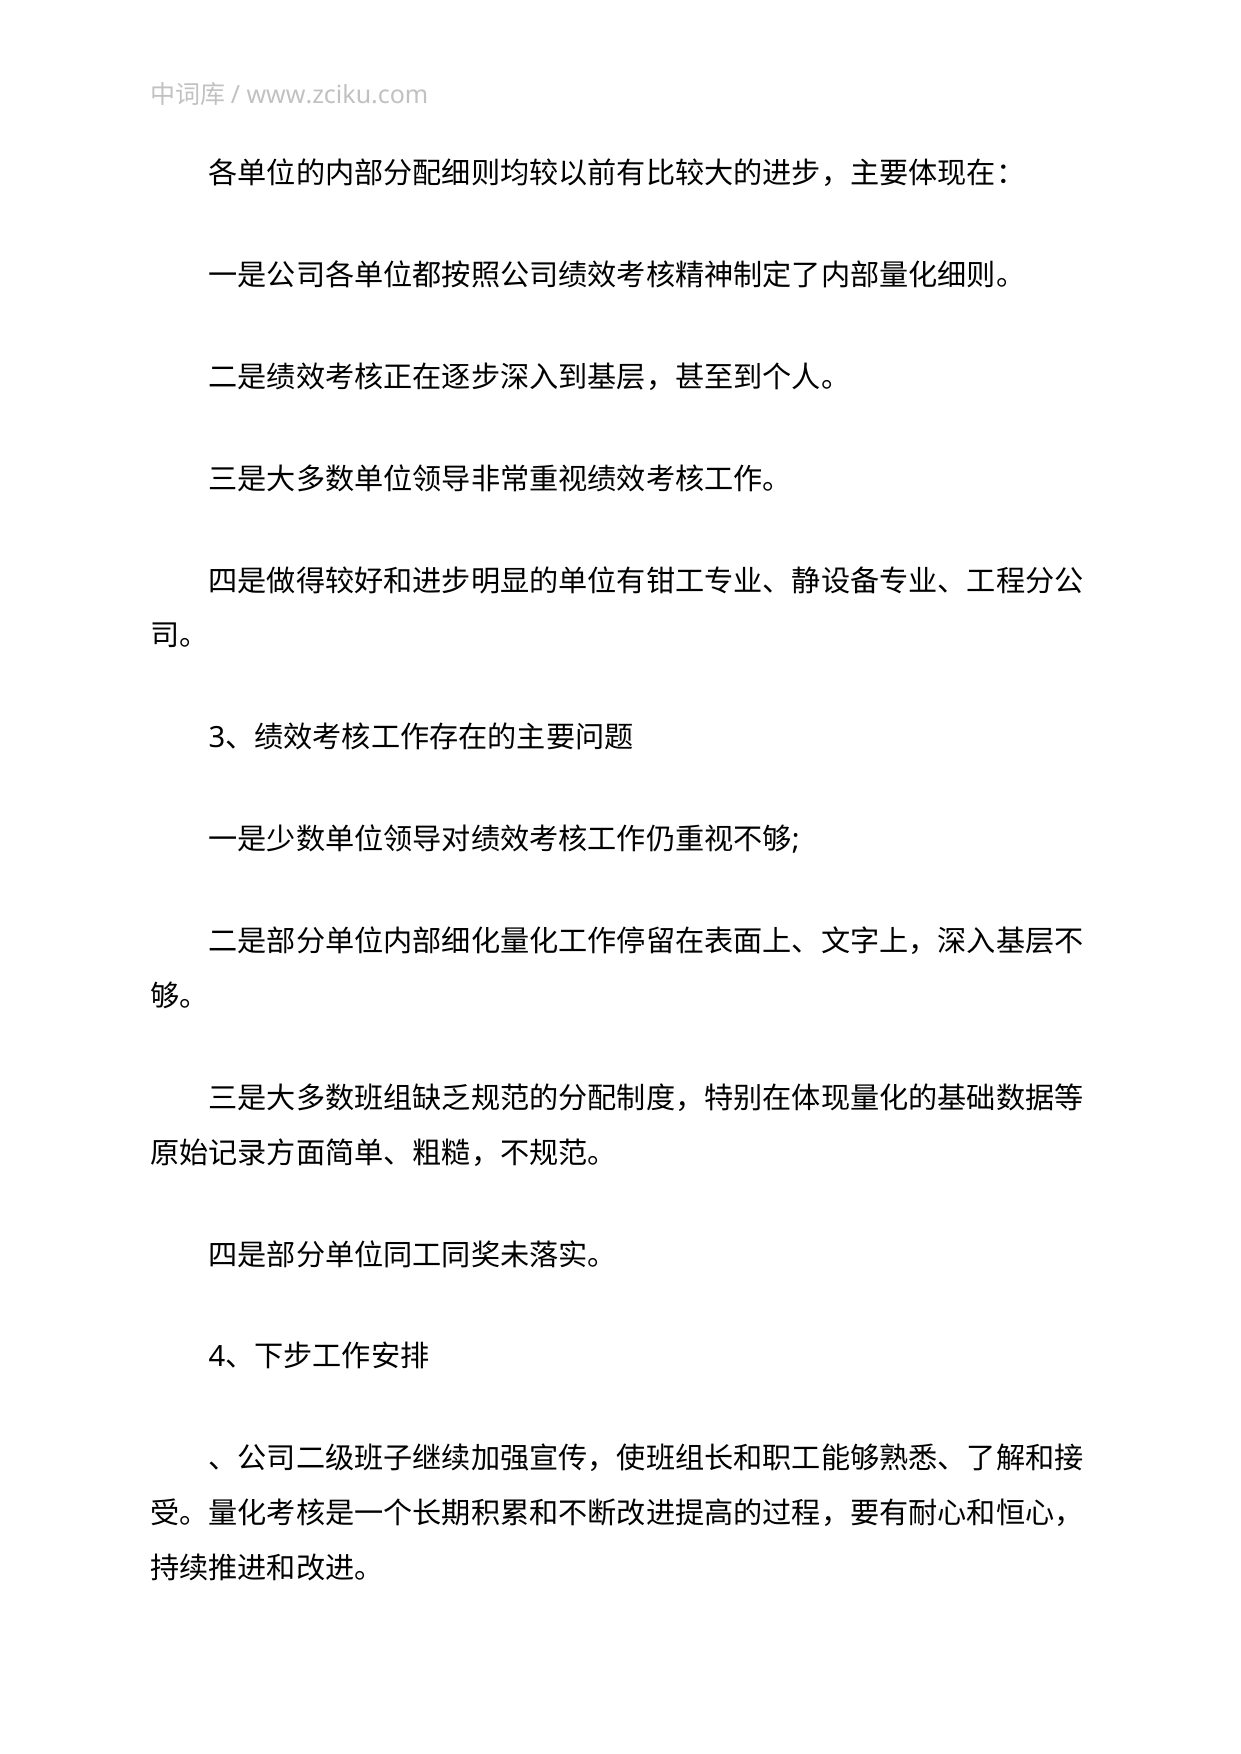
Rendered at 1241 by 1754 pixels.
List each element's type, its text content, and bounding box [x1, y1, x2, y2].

text 二是绩效考核正在逐步深入到基层，甚至到个人。 [150, 353, 1090, 396]
text 、公司二级班子继续加强宣传，使班组长和职工能够熟悉、了解和接受。量化考核是一个长期积累和不断改进提高的过程，要有耐心和恒心，持续推进和改进。 [150, 1435, 1090, 1587]
text 一是少数单位领导对绩效考核工作仍重视不够; [150, 816, 1090, 858]
text 一是公司各单位都按照公司绩效考核精神制定了内部量化细则。 [150, 252, 1090, 294]
text 三是大多数班组缺乏规范的分配制度，特别在体现量化的基础数据等原始记录方面简单、粗糙，不规范。 [150, 1074, 1090, 1172]
text 3、绩效考核工作存在的主要问题 [150, 714, 1090, 756]
text 四是做得较好和进步明显的单位有钳工专业、静设备专业、工程分公司。 [150, 557, 1090, 654]
text 三是大多数单位领导非常重视绩效考核工作。 [150, 455, 1090, 498]
text 四是部分单位同工同奖未落实。 [150, 1231, 1090, 1273]
text 二是部分单位内部细化量化工作停留在表面上、文字上，深入基层不够。 [150, 918, 1090, 1015]
text 4、下步工作安排 [150, 1333, 1090, 1375]
text 各单位的内部分配细则均较以前有比较大的进步，主要体现在： [150, 150, 1090, 192]
